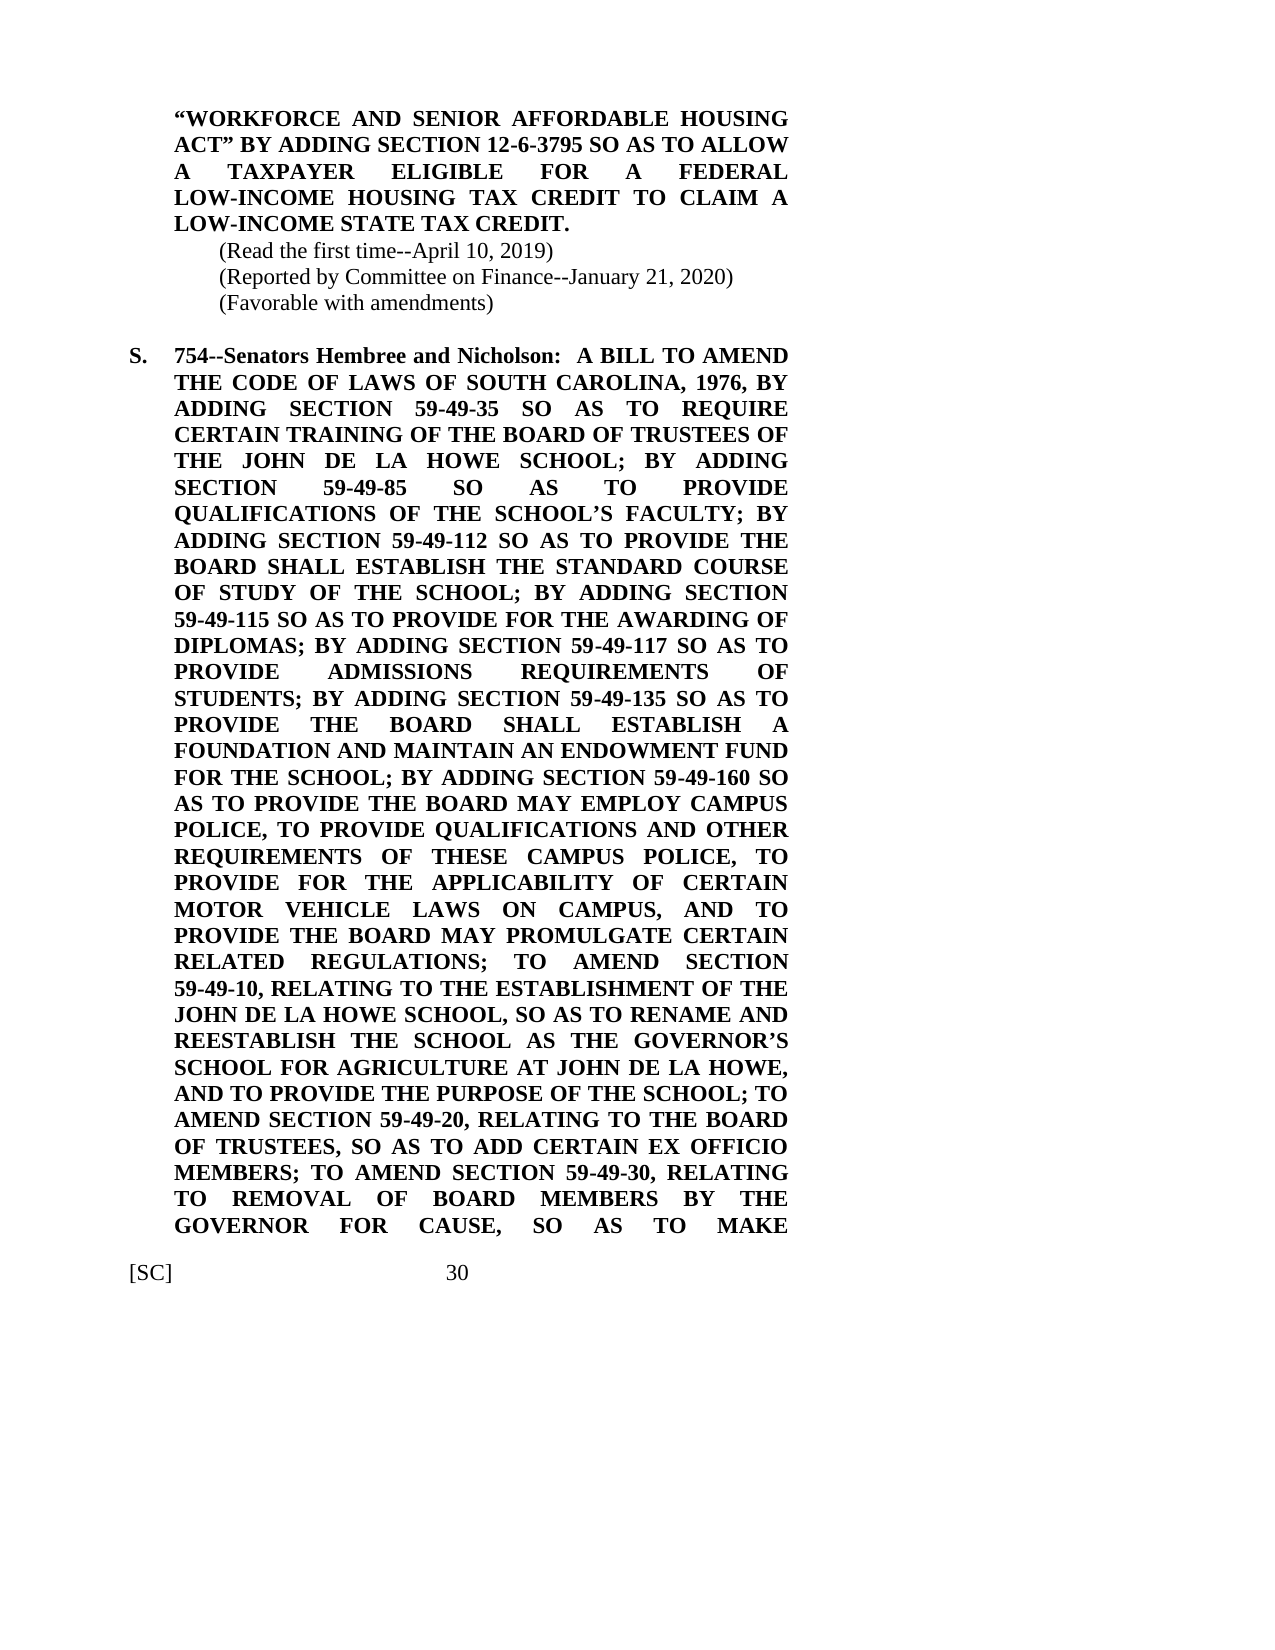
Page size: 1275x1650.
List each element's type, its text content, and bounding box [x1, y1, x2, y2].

text (Read the first time--April 10, 2019) [219, 237, 789, 263]
text (Reported by Committee on Finance--January 21, 2020) [219, 263, 789, 289]
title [129, 342, 789, 1238]
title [129, 105, 789, 237]
text (Favorable with amendments) [219, 289, 789, 316]
